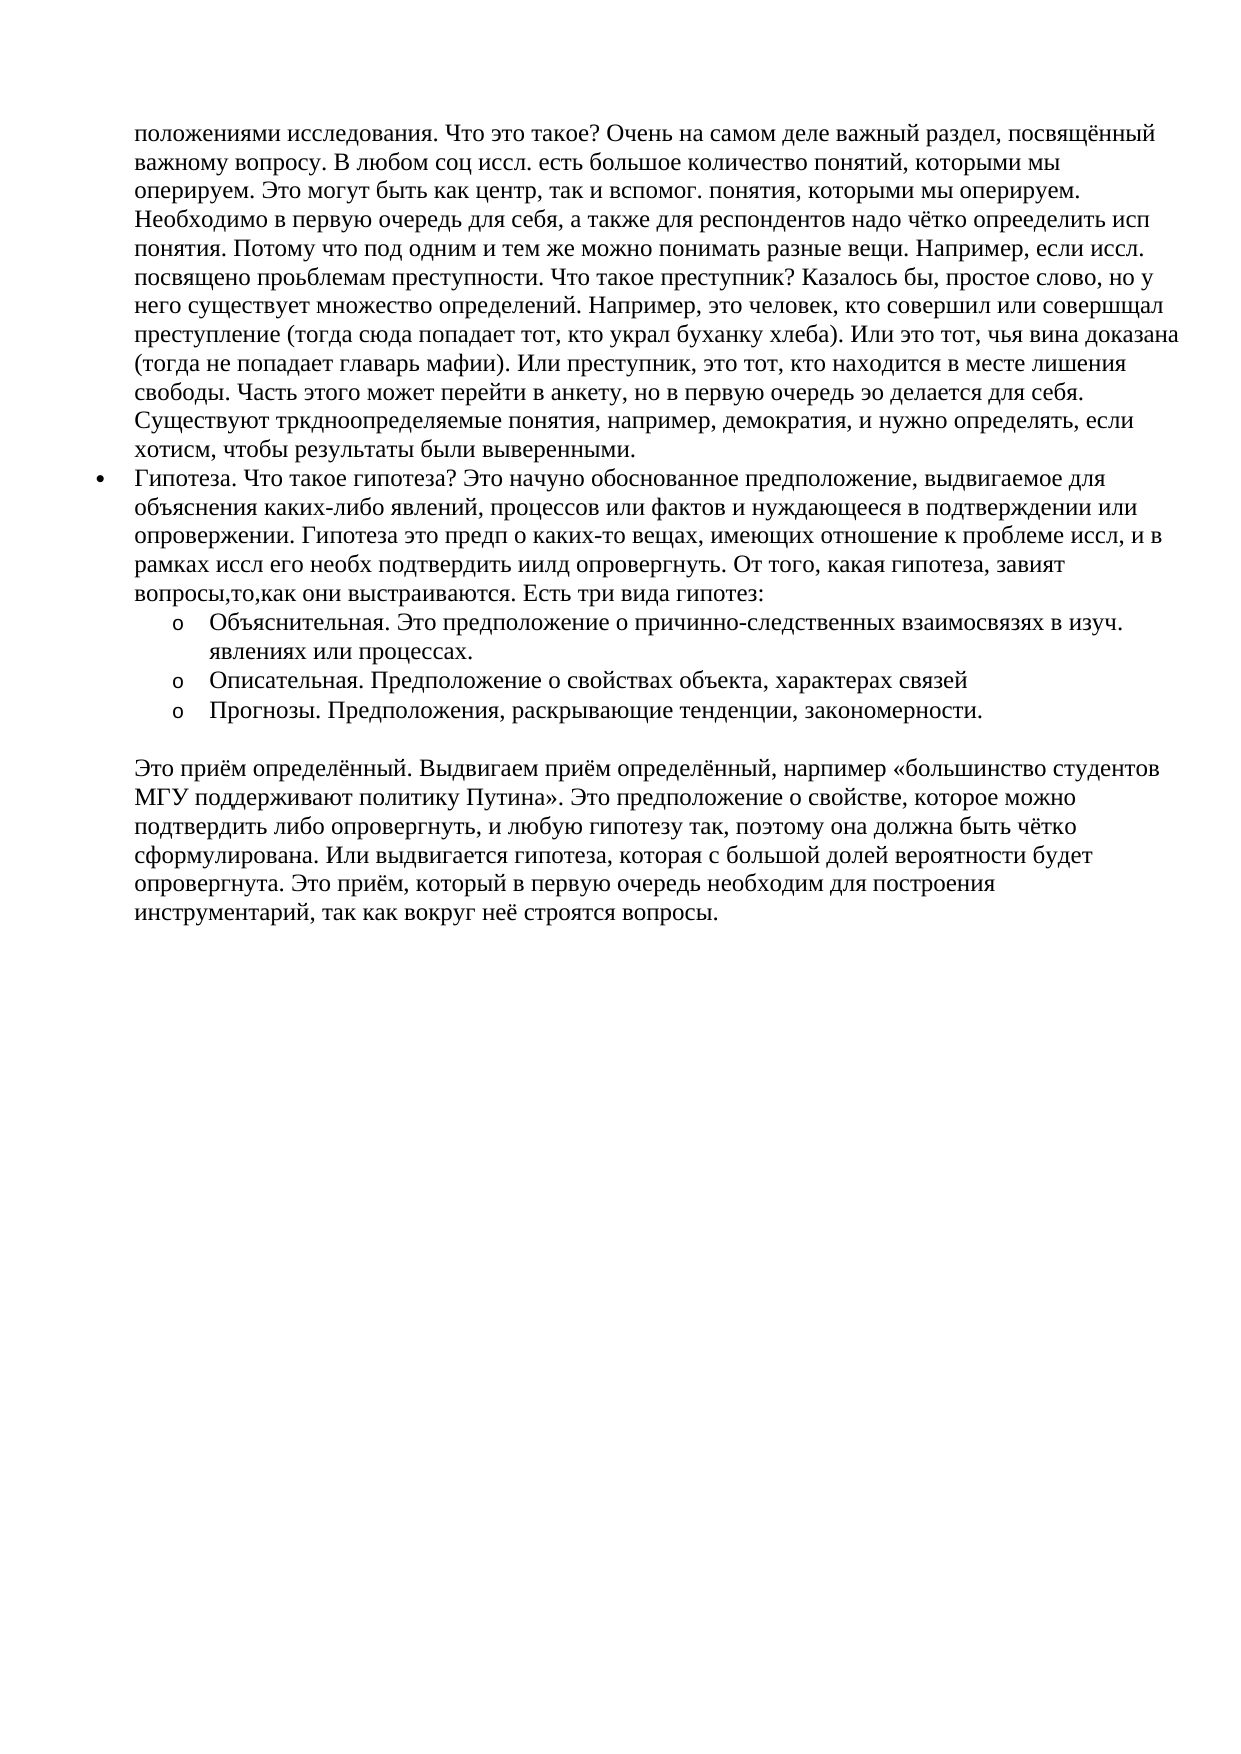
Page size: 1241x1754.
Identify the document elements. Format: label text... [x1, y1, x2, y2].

list Гипотеза. Что такое гипотеза? Это начуно обоснованное предположение, выдвигаемое для объяснения каких-либо явлений, процессов или фактов и нуждающееся в подтверждении или опровержении. Гипотеза это предп о каких-то вещах, имеющих отношение к проблеме иссл, и в рамках иссл его необх подтвердить иилд опровергнуть. От того, какая гипотеза, завият вопросы,то,как они выстраиваются. Есть три вида гипотез: [97, 463, 1181, 607]
text Это приём определённый. Выдвигаем приём определённый, нарпимер «большинство студентов МГУ поддерживают политику Путина». Это предположение о свойстве, которое можно подтвердить либо опровергнуть, и любую гипотезу так, поэтому она должна быть чётко сформулирована. Или выдвигается гипотеза, которая с большой долей вероятности будет опровергнута. Это приём, который в первую очередь необходим для построения инструментарий, так как вокруг неё строятся вопросы. [134, 753, 1181, 926]
list Описательная. Предположение о свойствах объекта, характерах связей [172, 665, 1181, 695]
list Объяснительная. Это предположение о причинно-следственных взаимосвязях в изуч. явлениях или процессах. [172, 607, 1181, 665]
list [97, 118, 1181, 463]
list Прогнозы. Предположения, раскрывающие тенденции, закономерности. [172, 695, 1181, 724]
